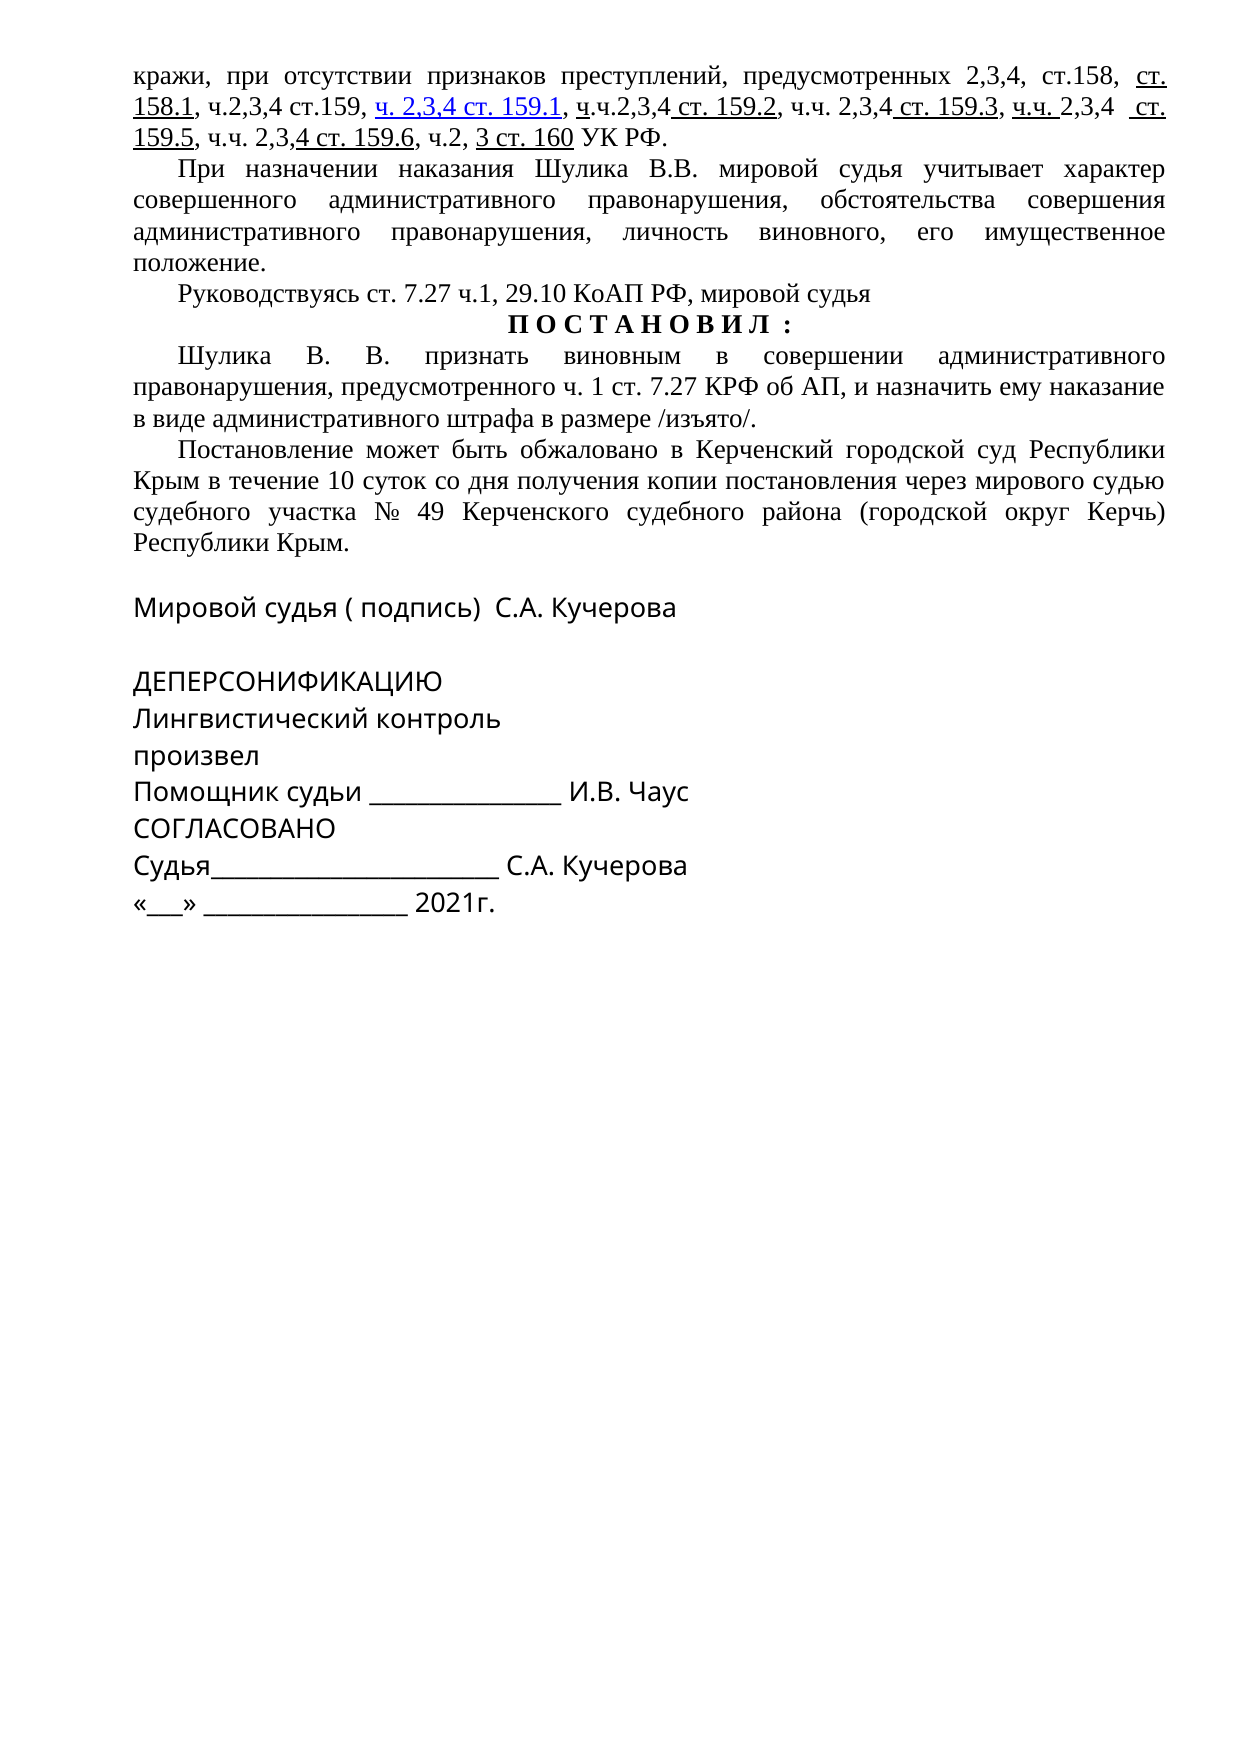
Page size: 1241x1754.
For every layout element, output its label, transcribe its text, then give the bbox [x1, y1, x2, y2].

text произвел [133, 736, 1167, 773]
text СОГЛАСОВАНО [133, 810, 1167, 847]
text Руководствуясь ст. 7.27 ч.1, 29.10 КоАП РФ, мировой судья [133, 277, 1167, 308]
text Постановление может быть обжаловано в Керченский городской суд Республики Крым в течение 10 суток со дня получения копии постановления через мирового судью судебного участка № 49 Керченского судебного района (городской округ Керчь) Республики Крым. [133, 433, 1167, 557]
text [133, 59, 1167, 152]
text ДЕПЕРСОНИФИКАЦИЮ [133, 662, 1167, 699]
text Мировой судья ( подпись) С.А. Кучерова [133, 588, 1167, 625]
text Лингвистический контроль [133, 699, 1167, 736]
text П О С Т А Н О В И Л : [133, 308, 1167, 339]
text Помощник судьи ________________ И.В. Чаус [133, 773, 1167, 810]
text Судья________________________ С.А. Кучерова [133, 847, 1167, 883]
text «___» _________________ 2021г. [133, 883, 1167, 920]
text Шулика В. В. признать виновным в совершении административного правонарушения, предусмотренного ч. 1 ст. 7.27 КРФ об АП, и назначить ему наказание в виде административного штрафа в размере /изъято/. [133, 339, 1167, 433]
text При назначении наказания Шулика В.В. мировой судья учитывает характер совершенного административного правонарушения, обстоятельства совершения административного правонарушения, личность виновного, его имущественное положение. [133, 152, 1167, 277]
